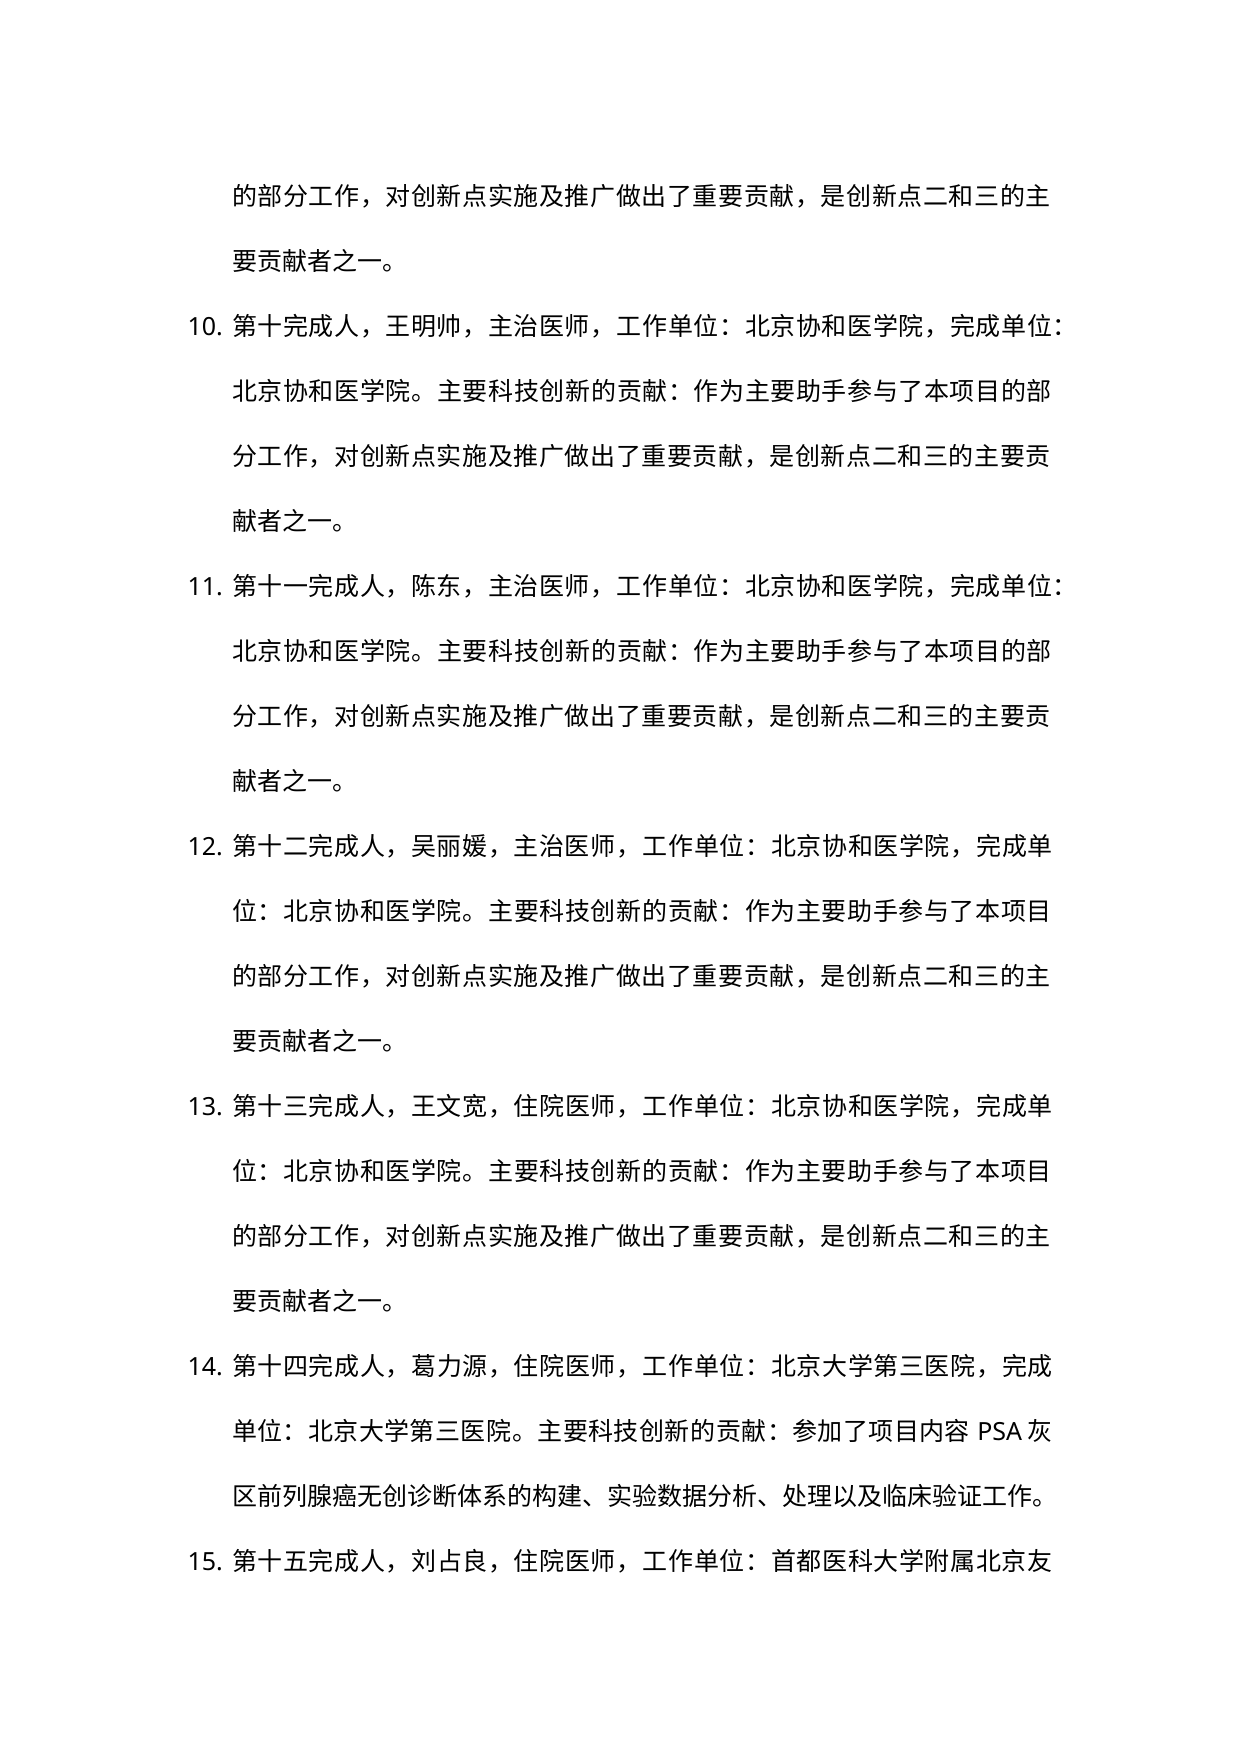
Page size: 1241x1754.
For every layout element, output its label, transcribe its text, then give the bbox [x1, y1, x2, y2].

list 第十三完成人，王文宽，住院医师，工作单位：北京协和医学院，完成单位：北京协和医学院。主要科技创新的贡献：作为主要助手参与了本项目的部分工作，对创新点实施及推广做出了重要贡献，是创新点二和三的主要贡献者之一。 [187, 1072, 1053, 1332]
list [187, 162, 1053, 292]
list 第十四完成人，葛力源，住院医师，工作单位：北京大学第三医院，完成单位：北京大学第三医院。主要科技创新的贡献：参加了项目内容 PSA灰区前列腺癌无创诊断体系的构建、实验数据分析、处理以及临床验证工作。 [187, 1332, 1053, 1527]
list 第十二完成人，吴丽媛，主治医师，工作单位：北京协和医学院，完成单位：北京协和医学院。主要科技创新的贡献：作为主要助手参与了本项目的部分工作，对创新点实施及推广做出了重要贡献，是创新点二和三的主要贡献者之一。 [187, 812, 1053, 1072]
list 第十一完成人，陈东，主治医师，工作单位：北京协和医学院，完成单位：北京协和医学院。主要科技创新的贡献：作为主要助手参与了本项目的部分工作，对创新点实施及推广做出了重要贡献，是创新点二和三的主要贡献者之一。 [187, 552, 1053, 812]
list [187, 1527, 1053, 1592]
list 第十完成人，王明帅，主治医师，工作单位：北京协和医学院，完成单位：北京协和医学院。主要科技创新的贡献：作为主要助手参与了本项目的部分工作，对创新点实施及推广做出了重要贡献，是创新点二和三的主要贡献者之一。 [187, 292, 1053, 552]
